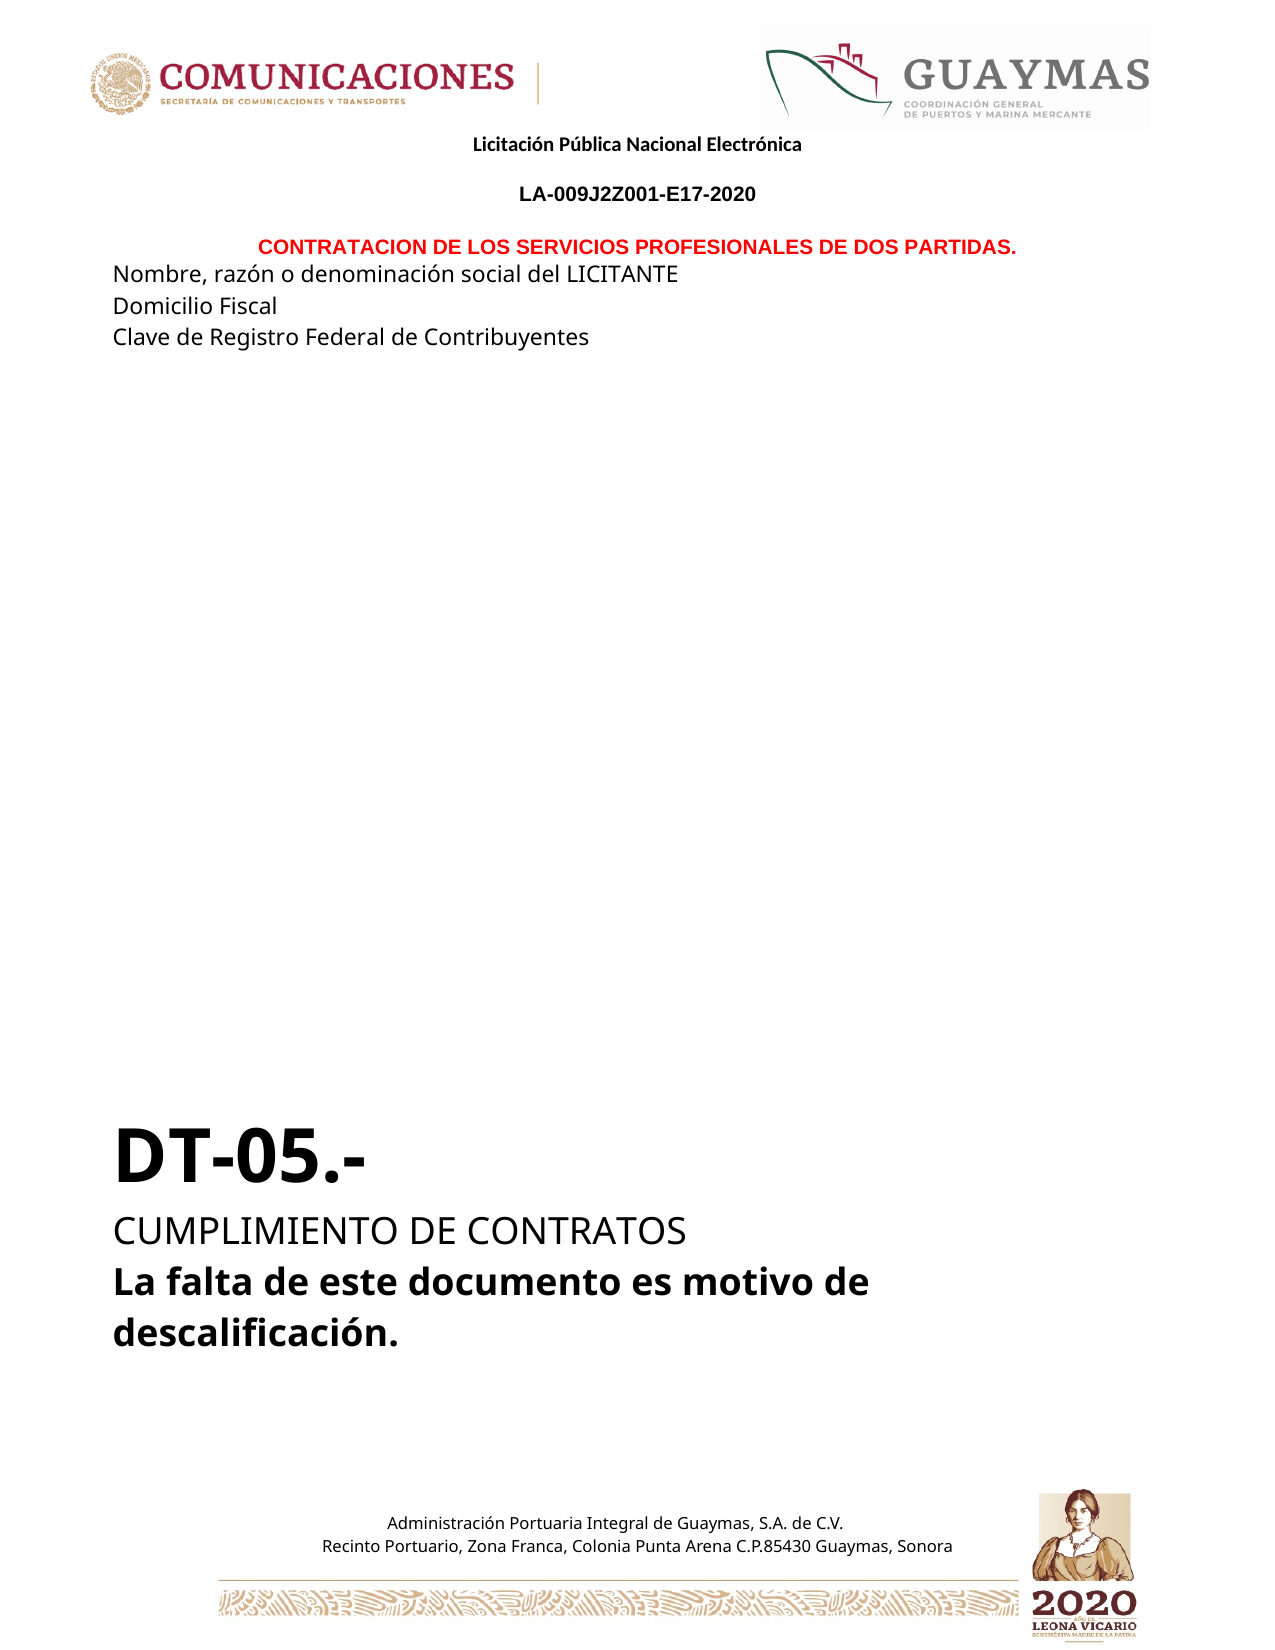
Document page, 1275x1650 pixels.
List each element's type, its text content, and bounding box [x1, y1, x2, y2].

text DT-05.- [112, 1102, 1162, 1204]
text CUMPLIMIENTO DE CONTRATOS [112, 1204, 1162, 1255]
text La falta de este documento es motivo de descalificación. [112, 1255, 1162, 1357]
picture [195, 1486, 1157, 1646]
text Clave de Registro Federal de Contribuyentes [112, 321, 1162, 352]
text Nombre, razón o denominación social del LICITANTE [112, 258, 1162, 290]
picture [83, 36, 540, 121]
text Domicilio Fiscal [112, 290, 1162, 321]
picture [759, 26, 1151, 131]
